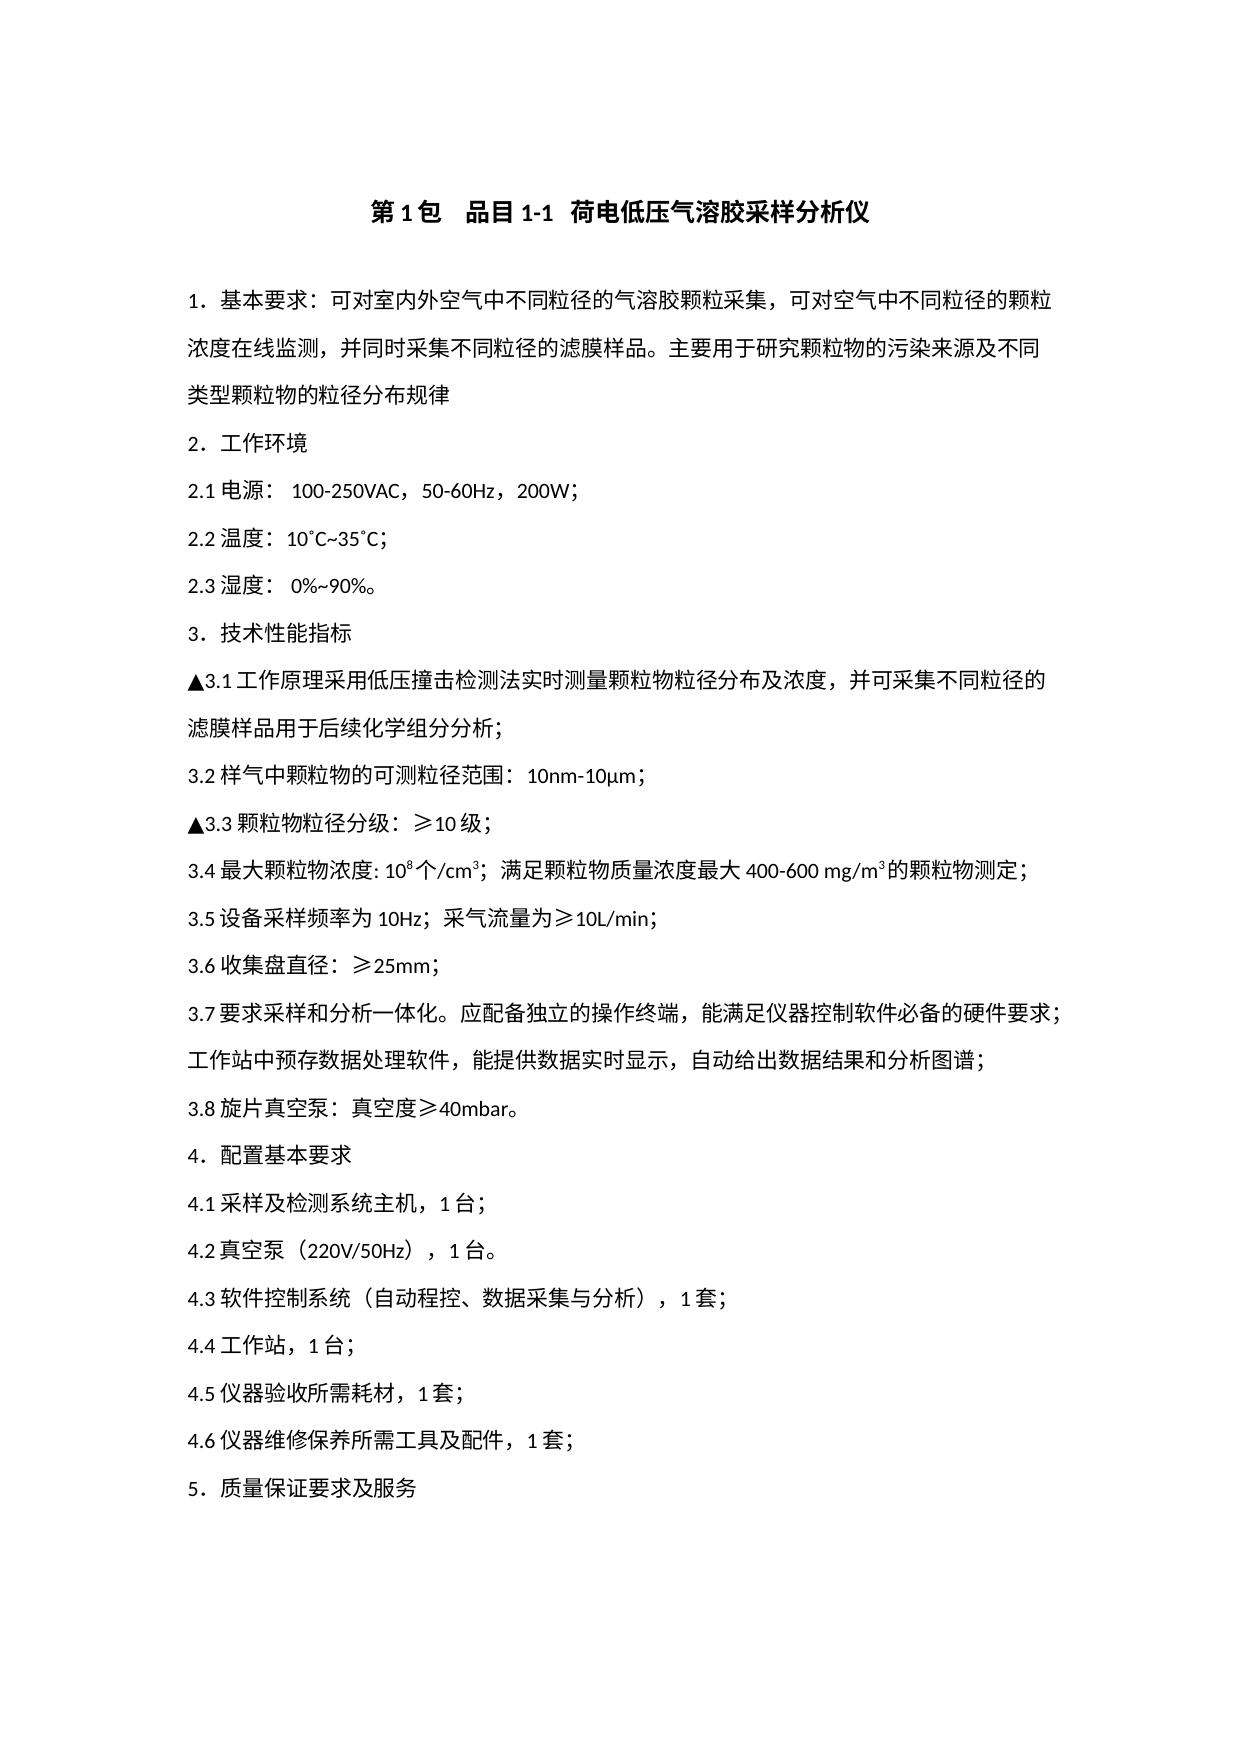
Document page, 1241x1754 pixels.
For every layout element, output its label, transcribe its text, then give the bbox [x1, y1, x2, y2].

text 3.8 旋片真空泵：真空度≥40mbar。 [187, 1091, 1053, 1122]
text 4.1 采样及检测系统主机，1台； [187, 1186, 1053, 1217]
text 3.7要求采样和分析一体化。应配备独立的操作终端，能满足仪器控制软件必备的硬件要求；工作站中预存数据处理软件，能提供数据实时显示，自动给出数据结果和分析图谱； [187, 996, 1053, 1075]
text 3.4 最大颗粒物浓度: 108个/cm3；满足颗粒物质量浓度最大400-600 mg/m3的颗粒物测定； [187, 853, 1053, 885]
text ▲3.1工作原理采用低压撞击检测法实时测量颗粒物粒径分布及浓度，并可采集不同粒径的滤膜样品用于后续化学组分分析； [187, 663, 1053, 742]
text 3.5设备采样频率为10Hz；采气流量为≥10L/min； [187, 901, 1053, 932]
text 3．技术性能指标 [187, 616, 1053, 647]
text 4.4 工作站，1台； [187, 1328, 1053, 1360]
text 3.2 样气中颗粒物的可测粒径范围：10nm-10μm； [187, 758, 1053, 790]
text 第1包 品目1-1 荷电低压气溶胶采样分析仪 [187, 178, 1053, 243]
text 2.3 湿度： 0%~90%。 [187, 568, 1053, 600]
text 4.5 仪器验收所需耗材，1套； [187, 1376, 1053, 1407]
text 3.6 收集盘直径：≥25mm； [187, 948, 1053, 980]
text 2．工作环境 [187, 426, 1053, 457]
text 2.1 电源： 100-250VAC，50-60Hz，200W； [187, 473, 1053, 505]
text 2.2 温度：10˚C~35˚C； [187, 521, 1053, 552]
text 4.6 仪器维修保养所需工具及配件，1套； [187, 1423, 1053, 1455]
text 4.2真空泵（220V/50Hz），1台。 [187, 1233, 1053, 1265]
text ▲3.3 颗粒物粒径分级：≥10级； [187, 806, 1053, 837]
text 5．质量保证要求及服务 [187, 1471, 1053, 1502]
text 4．配置基本要求 [187, 1138, 1053, 1170]
text 4.3 软件控制系统（自动程控、数据采集与分析），1套； [187, 1281, 1053, 1312]
text 1．基本要求：可对室内外空气中不同粒径的气溶胶颗粒采集，可对空气中不同粒径的颗粒浓度在线监测，并同时采集不同粒径的滤膜样品。主要用于研究颗粒物的污染来源及不同类型颗粒物的粒径分布规律 [187, 283, 1053, 410]
